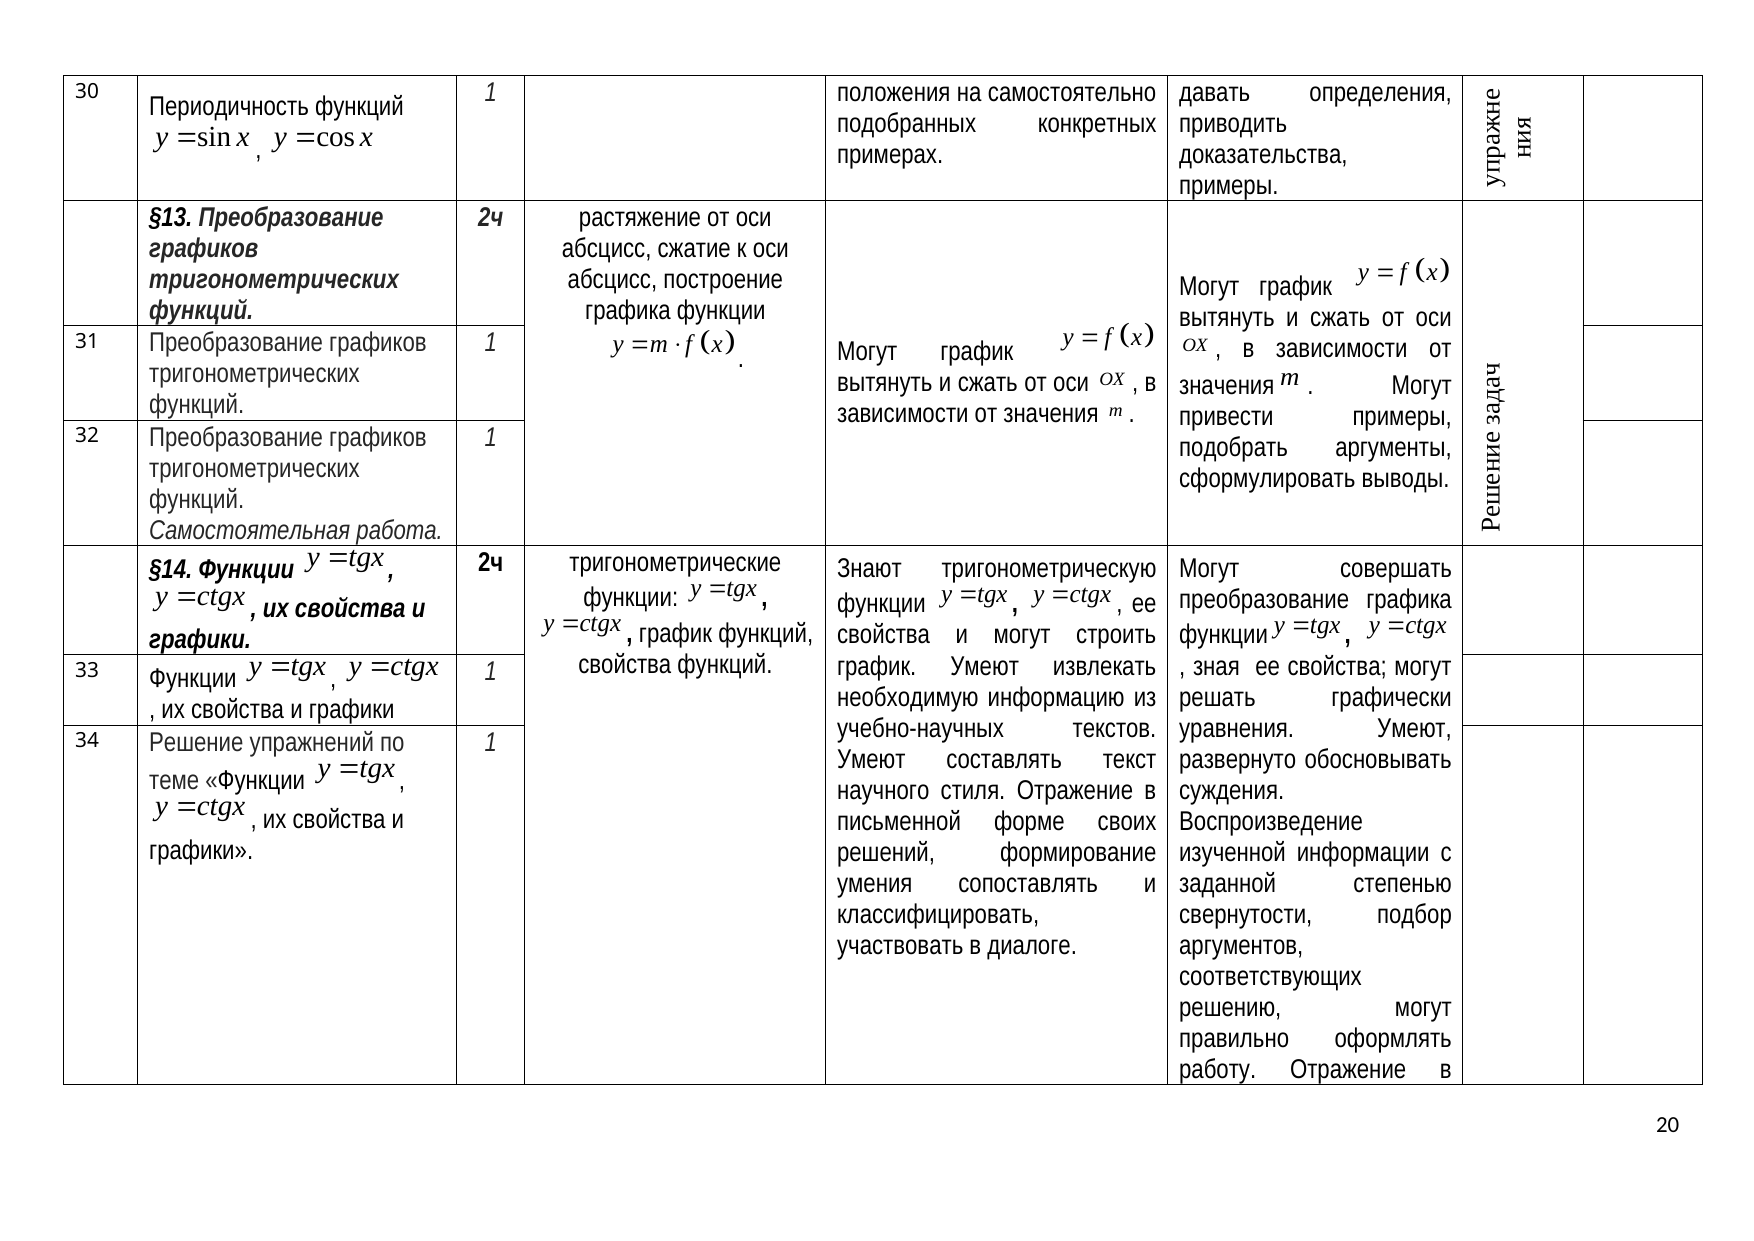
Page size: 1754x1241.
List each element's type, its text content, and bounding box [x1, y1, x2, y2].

table_cell Решение задач [1463, 201, 1583, 545]
table_cell [1584, 326, 1702, 419]
table_cell Периодичность функций , [138, 76, 456, 200]
table_cell тригонометрические функции: , , график функций, свойства функций. [525, 546, 825, 1084]
table_cell [64, 655, 137, 724]
table_cell [64, 326, 137, 419]
table_cell Могут график вытянуть и сжать от оси , в зависимости от значения. Могут привести примеры, подобрать аргументы, сформулировать выводы. [1168, 201, 1462, 545]
table_cell Могут совершать преобразование графика функции, , зная ее свойства; могут решать графически уравнения. Умеют, развернуто обосновывать суждения. Воспроизведение изученной информации с заданной степенью свернутости, подбор аргументов, соответствующих решению, могут правильно оформлять работу. Отражение в письменной форме своих решений, формирование умения рассуждать. [1168, 546, 1462, 1084]
table_cell [64, 201, 137, 325]
table_cell 1 [457, 655, 524, 724]
table_cell 2ч [457, 546, 524, 654]
table_cell [1584, 201, 1702, 325]
table_cell [1584, 546, 1702, 654]
table_cell 1 [457, 76, 524, 200]
table_cell [64, 76, 137, 200]
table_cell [826, 76, 1167, 200]
table_cell [1584, 76, 1702, 200]
table_cell Преобразование графиков тригонометрических функций. [138, 326, 456, 419]
table_cell 1 [457, 421, 524, 545]
table_cell [1584, 655, 1702, 724]
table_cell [138, 726, 456, 1084]
table_cell Могут график вытянуть и сжать от оси , в зависимости от значения . [826, 201, 1167, 545]
table_cell §14. Функции , , их свойства и графики. [138, 546, 456, 654]
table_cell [1463, 76, 1583, 200]
table_cell растяжение от оси абсцисс, сжатие к оси абсцисс, построение графика функции . [525, 201, 825, 545]
table_cell [1463, 726, 1583, 1084]
table_cell 1 [457, 726, 524, 1084]
table_cell §13. Преобразование графиков тригонометрических функций. [138, 201, 456, 325]
table_cell Преобразование графиков тригонометрических функций. Самостоятельная работа. [138, 421, 456, 545]
table_cell [1463, 655, 1583, 724]
table_cell [64, 546, 137, 654]
table_cell [1584, 421, 1702, 545]
table_cell [64, 421, 137, 545]
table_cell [1168, 76, 1462, 200]
table_cell 1 [457, 326, 524, 419]
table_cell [525, 76, 825, 200]
table_cell [1584, 726, 1702, 1084]
table_cell [64, 726, 137, 1084]
table_cell 2ч [457, 201, 524, 325]
table_cell Функции , , их свойства и графики [138, 655, 456, 724]
table_cell [1463, 546, 1583, 654]
table_cell Знают тригонометрическую функции , , ее свойства и могут строить график. Умеют извлекать необходимую информацию из учебно-научных текстов. Умеют составлять текст научного стиля. Отражение в письменной форме своих решений, формирование умения сопоставлять и классифицировать, участвовать в диалоге. [826, 546, 1167, 1084]
